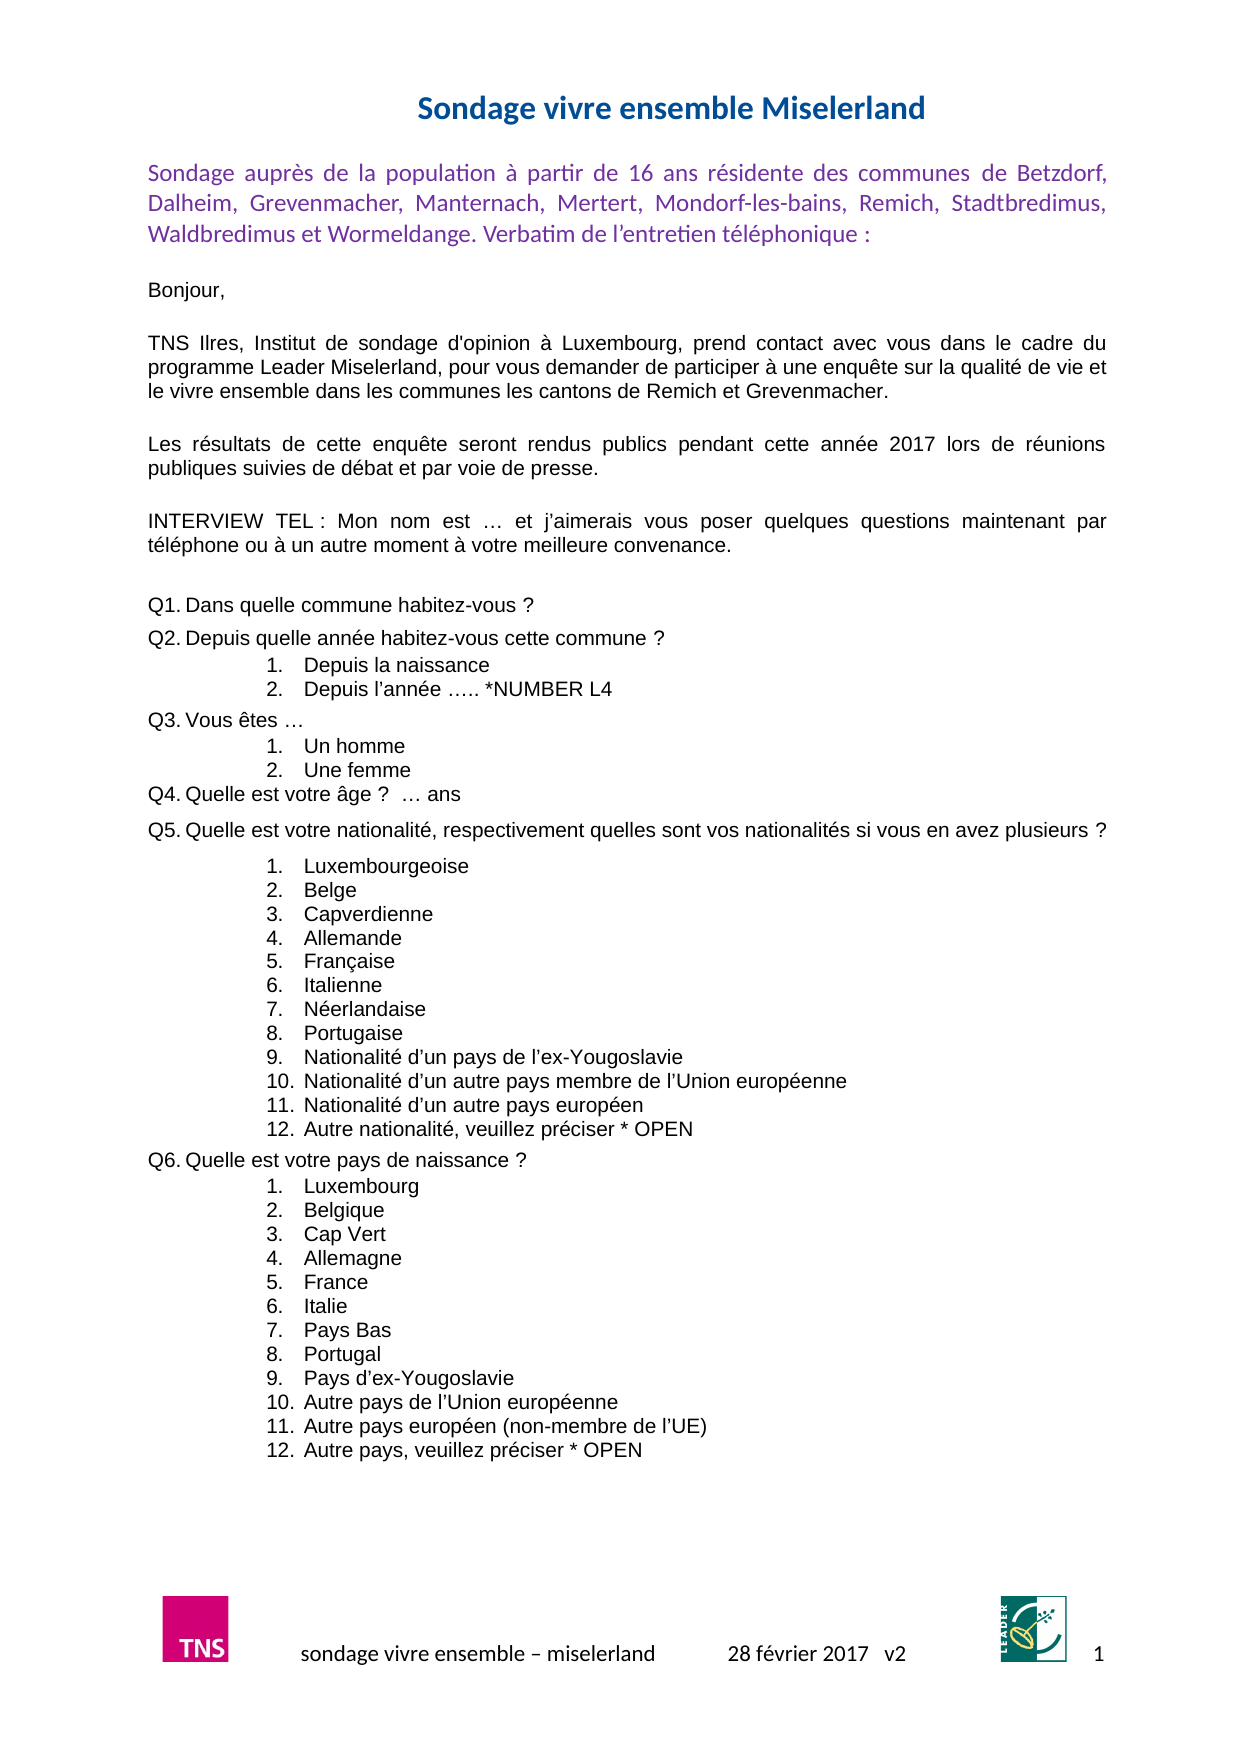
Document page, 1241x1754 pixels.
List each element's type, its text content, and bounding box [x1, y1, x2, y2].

list Portugal [266, 1342, 1107, 1366]
list Belgique [266, 1198, 1107, 1222]
list Quelle est votre pays de naissance ? [148, 1141, 1107, 1174]
list Autre nationalité, veuillez préciser * OPEN [266, 1117, 1107, 1141]
list Allemagne [266, 1246, 1107, 1270]
list Quelle est votre âge ? … ans [148, 782, 1107, 806]
list Luxembourgeoise [266, 853, 1107, 877]
list Depuis quelle année habitez-vous cette commune ? [148, 619, 1107, 652]
list Pays d’ex-Yougoslavie [266, 1366, 1107, 1390]
list Italienne [266, 973, 1107, 997]
text TNS Ilres, Institut de sondage d'opinion à Luxembourg, prend contact avec vous dans le cadre du programme Leader Miselerland, pour vous demander de participer à une enquête sur la qualité de vie et le vivre ensemble dans les communes les cantons de Remich et Grevenmacher. [148, 331, 1107, 402]
list Portugaise [266, 1021, 1107, 1045]
list Belge [266, 877, 1107, 901]
list Capverdienne [266, 901, 1107, 925]
list Depuis l’année ….. *NUMBER L4 [266, 676, 1107, 700]
text Sondage vivre ensemble Miselerland [148, 87, 1107, 127]
list Depuis la naissance [266, 652, 1107, 676]
list Cap Vert [266, 1222, 1107, 1246]
list Allemande [266, 925, 1107, 949]
picture [162, 1596, 229, 1662]
list Italie [266, 1294, 1107, 1318]
list Néerlandaise [266, 997, 1107, 1021]
list Dans quelle commune habitez-vous ? [148, 586, 1107, 619]
text INTERVIEW TEL : Mon nom est … et j’aimerais vous poser quelques questions maintenant par téléphone ou à un autre moment à votre meilleure convenance. [148, 509, 1107, 557]
list Vous êtes … [148, 700, 1107, 734]
text Bonjour, [148, 277, 1107, 301]
text Sondage auprès de la population à partir de 16 ans résidente des communes de Betzdorf, Dalheim, Grevenmacher, Manternach, Mertert, Mondorf-les-bains, Remich, Stadtbredimus, Waldbredimus et Wormeldange. Verbatim de l’entretien téléphonique : [148, 157, 1107, 248]
list France [266, 1270, 1107, 1294]
list Autre pays européen (non-membre de l’UE) [266, 1414, 1107, 1438]
list Quelle est votre nationalité, respectivement quelles sont vos nationalités si vous en avez plusieurs ? [148, 817, 1107, 841]
list Autre pays de l’Union européenne [266, 1390, 1107, 1414]
list Autre pays, veuillez préciser * OPEN [266, 1438, 1107, 1462]
list Nationalité d’un autre pays membre de l’Union européenne [266, 1069, 1107, 1093]
picture [1000, 1596, 1067, 1662]
list Un homme [266, 734, 1107, 758]
list Luxembourg [266, 1174, 1107, 1198]
list Nationalité d’un pays de l’ex-Yougoslavie [266, 1045, 1107, 1069]
list Nationalité d’un autre pays européen [266, 1093, 1107, 1117]
text Les résultats de cette enquête seront rendus publics pendant cette année 2017 lors de réunions publiques suivies de débat et par voie de presse. [148, 432, 1107, 479]
list Une femme [266, 758, 1107, 782]
list Pays Bas [266, 1318, 1107, 1342]
list Française [266, 949, 1107, 973]
